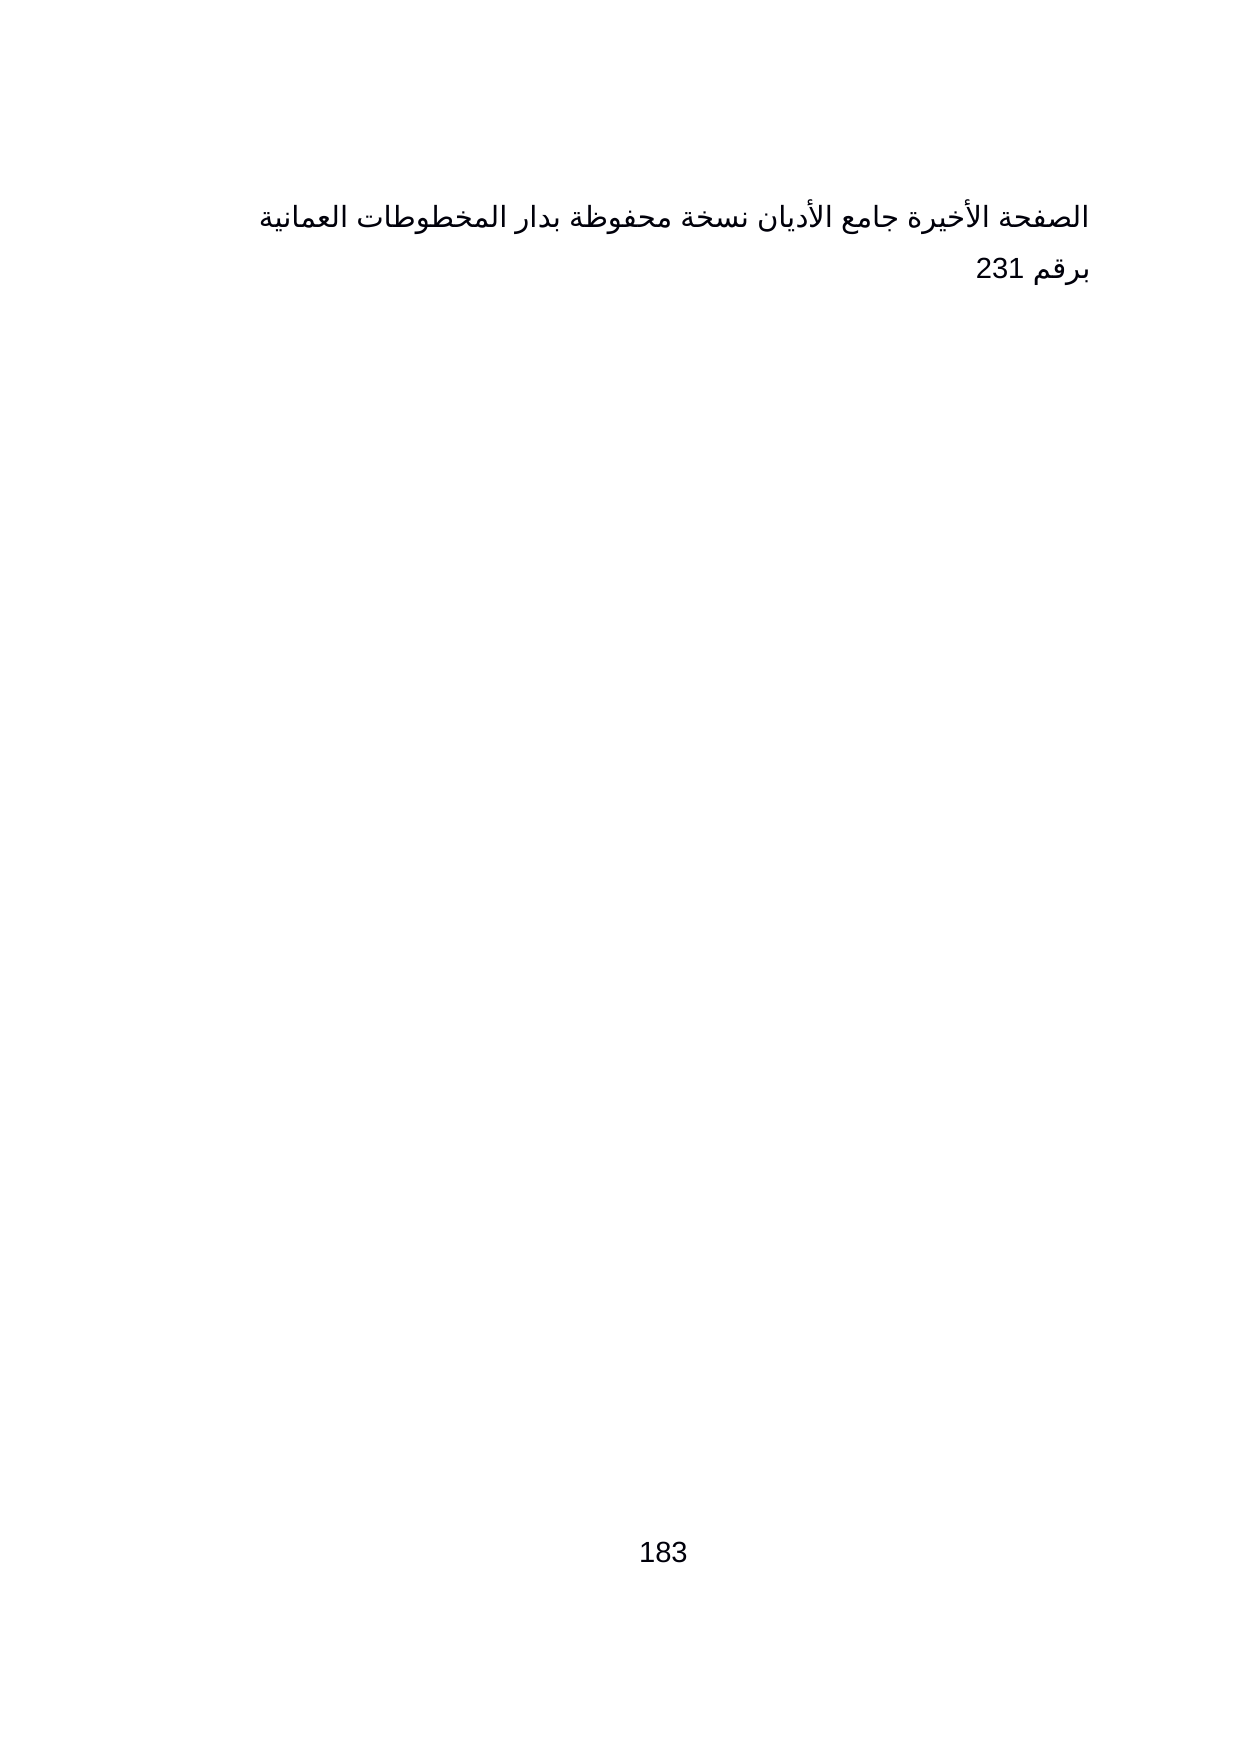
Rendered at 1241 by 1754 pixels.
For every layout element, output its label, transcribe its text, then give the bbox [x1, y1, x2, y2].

text الصفحة الأخيرة جامع الأديان نسخة محفوظة بدار المخطوطات العمانية برقم 231 [236, 200, 1090, 284]
